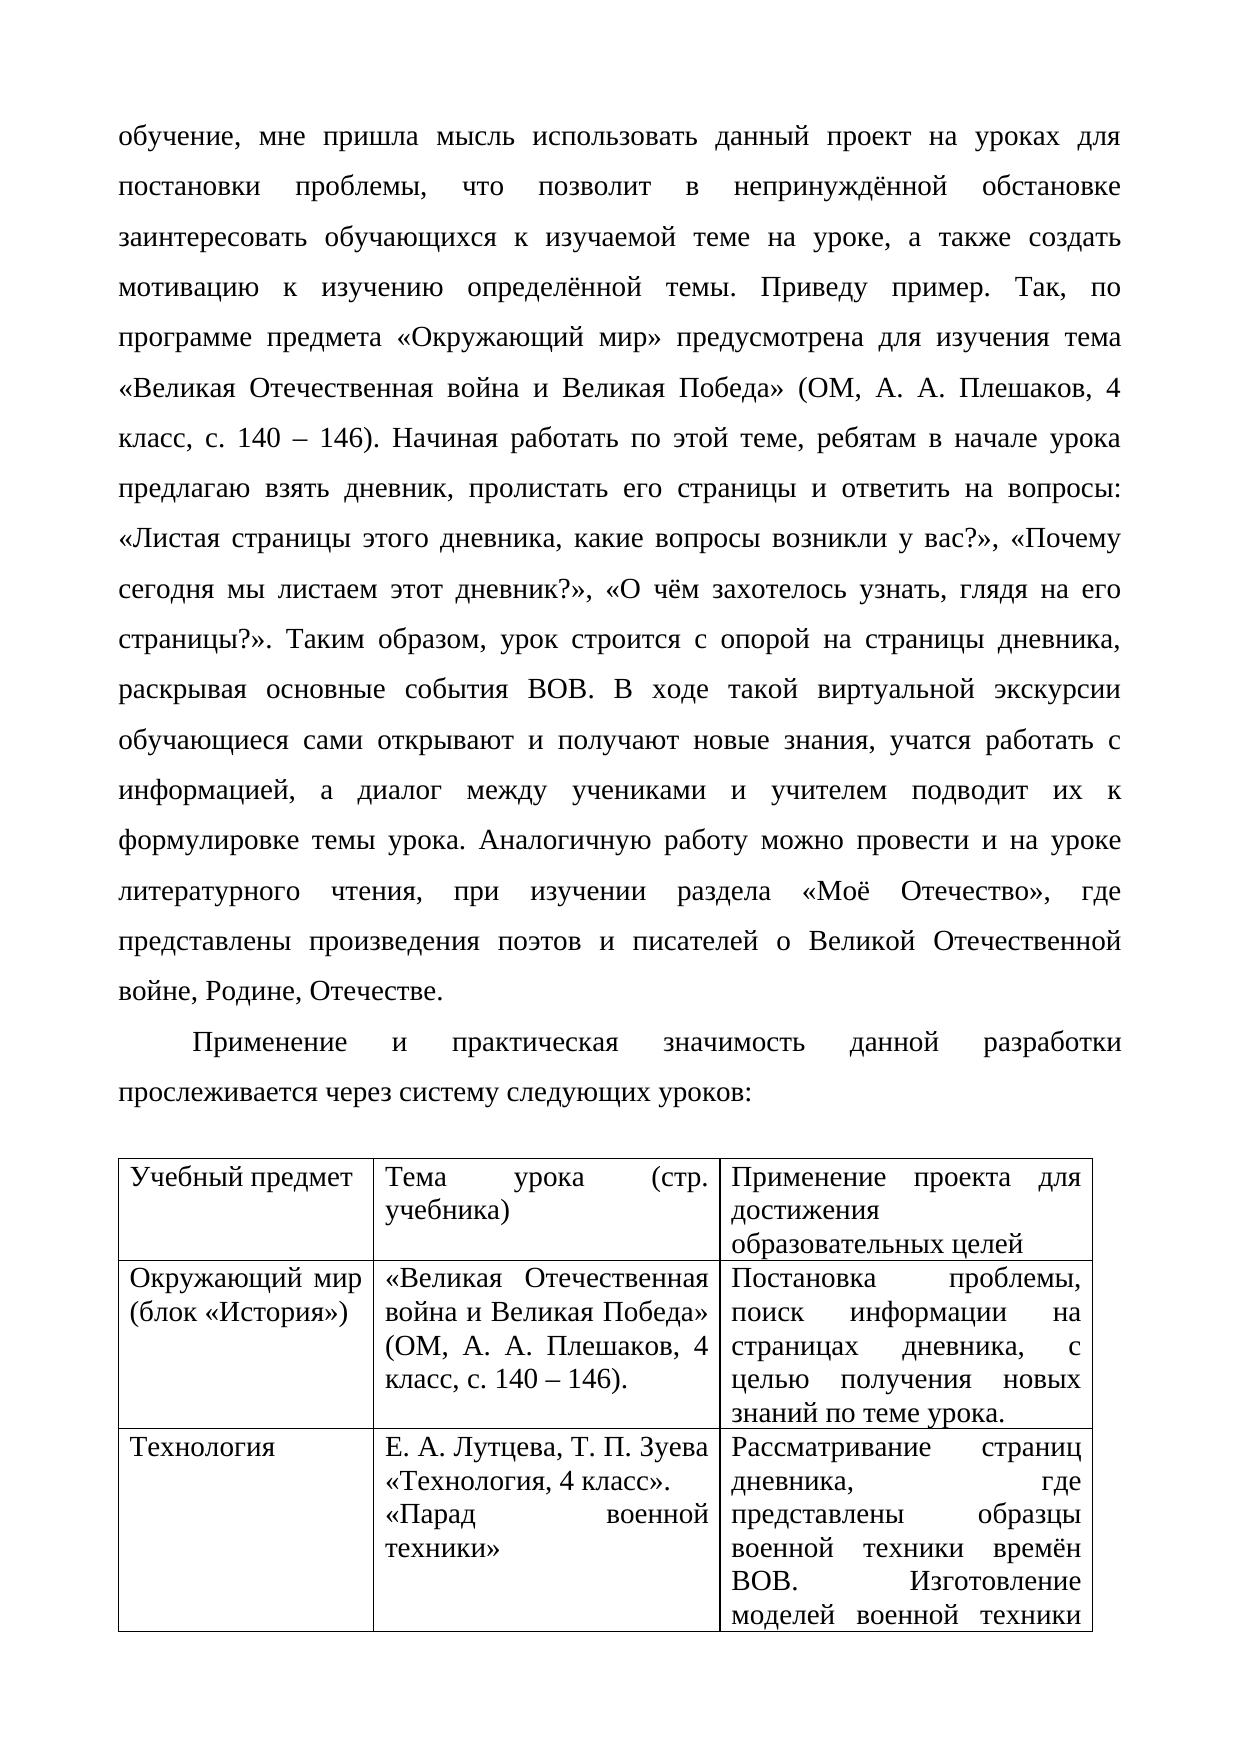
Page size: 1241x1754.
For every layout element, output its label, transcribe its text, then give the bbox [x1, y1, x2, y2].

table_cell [374, 1429, 719, 1631]
table_header Тема урока (стр. учебника) [374, 1159, 719, 1259]
table_cell Окружающий мир (блок «История») [119, 1261, 373, 1428]
text Применение и практическая значимость данной разработки прослеживается через систему следующих уроков: [118, 1024, 1122, 1108]
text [118, 118, 1122, 1007]
table_header Учебный предмет [119, 1159, 373, 1259]
table_header Применение проекта для достижения образовательных целей [721, 1159, 1092, 1259]
table_cell Технология [119, 1429, 373, 1631]
table_cell Постановка проблемы, поиск информации на страницах дневника, с целью получения новых знаний по теме урока. [721, 1261, 1092, 1428]
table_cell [721, 1429, 1092, 1631]
table_cell «Великая Отечественная война и Великая Победа» (ОМ, А. А. Плешаков, 4 класс, с. 140 – 146). [374, 1261, 719, 1428]
